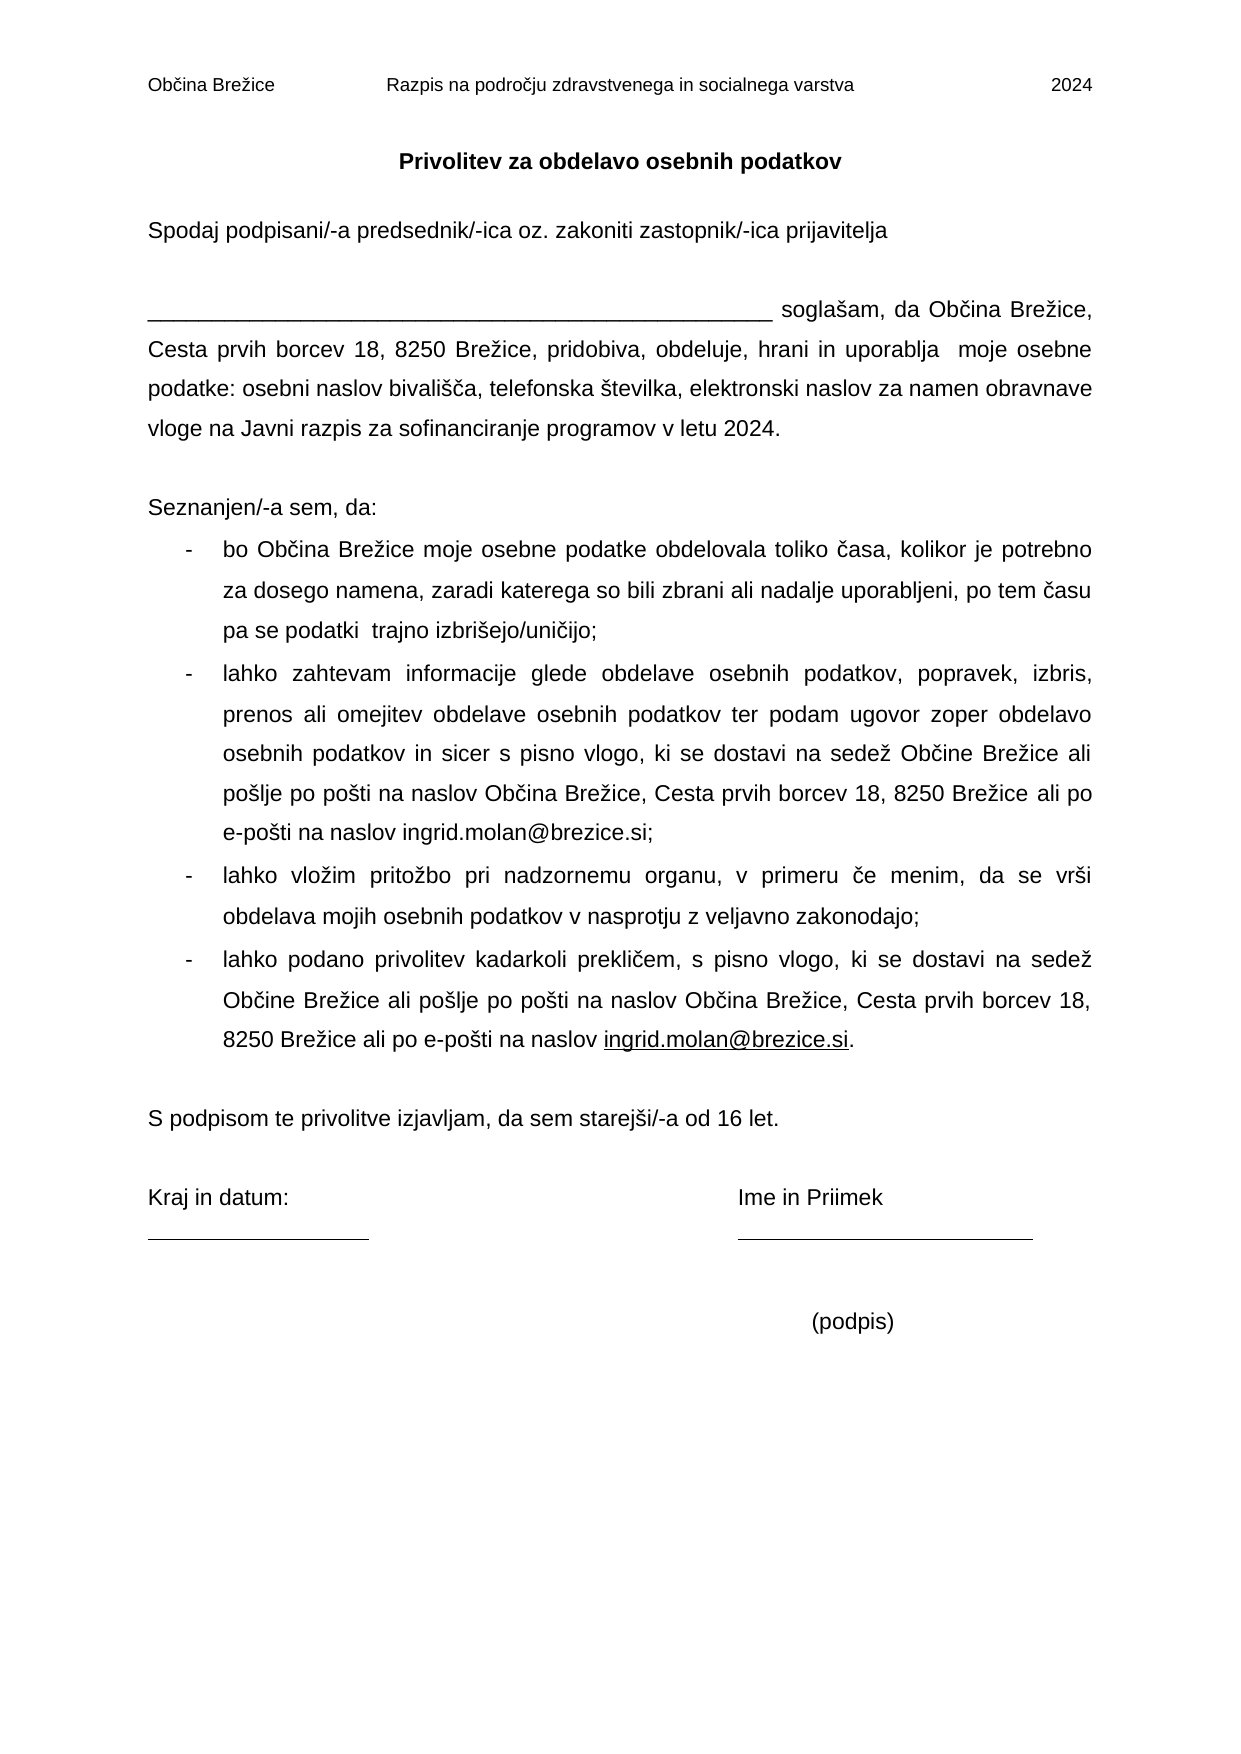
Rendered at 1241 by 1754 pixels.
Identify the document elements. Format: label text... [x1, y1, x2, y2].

text (podpis) [811, 1308, 1093, 1334]
list lahko podano privolitev kadarkoli prekličem, s pisno vlogo, ki se dostavi na sedež Občine Brežice ali pošlje po pošti na naslov Občina Brežice, Cesta prvih borcev 18, 8250 Brežice ali po e-pošti na naslov ingrid.molan@brezice.si. [185, 943, 1093, 1053]
text _________________________________________________ soglašam, da Občina Brežice, Cesta prvih borcev 18, 8250 Brežice, pridobiva, obdeluje, hrani in uporablja moje osebne podatke: osebni naslov bivališča, telefonska številka, elektronski naslov za namen obravnave vloge na Javni razpis za sofinanciranje programov v letu 2024. [148, 257, 1093, 441]
text S podpisom te privolitve izjavljam, da sem starejši/-a od 16 let. [148, 1105, 1093, 1132]
list lahko vložim pritožbo pri nadzornemu organu, v primeru če menim, da se vrši obdelava mojih osebnih podatkov v nasprotju z veljavno zakonodajo; [185, 859, 1093, 929]
text Spodaj podpisani/-a predsednik/-ica oz. zakoniti zastopnik/-ica prijavitelja [148, 217, 1093, 244]
text Privolitev za obdelavo osebnih podatkov [148, 148, 1093, 174]
text Kraj in datum: Ime in Priimek [148, 1184, 1093, 1211]
list bo Občina Brežice moje osebne podatke obdelovala toliko časa, kolikor je potrebno za dosego namena, zaradi katerega so bili zbrani ali nadalje uporabljeni, po tem času pa se podatki trajno izbrišejo/uničijo; [185, 533, 1093, 643]
text Seznanjen/-a sem, da: [148, 494, 1093, 520]
list lahko zahtevam informacije glede obdelave osebnih podatkov, popravek, izbris, prenos ali omejitev obdelave osebnih podatkov ter podam ugovor zoper obdelavo osebnih podatkov in sicer s pisno vlogo, ki se dostavi na sedež Občine Brežice ali pošlje po pošti na naslov Občina Brežice, Cesta prvih borcev 18, 8250 Brežice ali po e-pošti na naslov ingrid.molan@brezice.si; [185, 656, 1093, 846]
